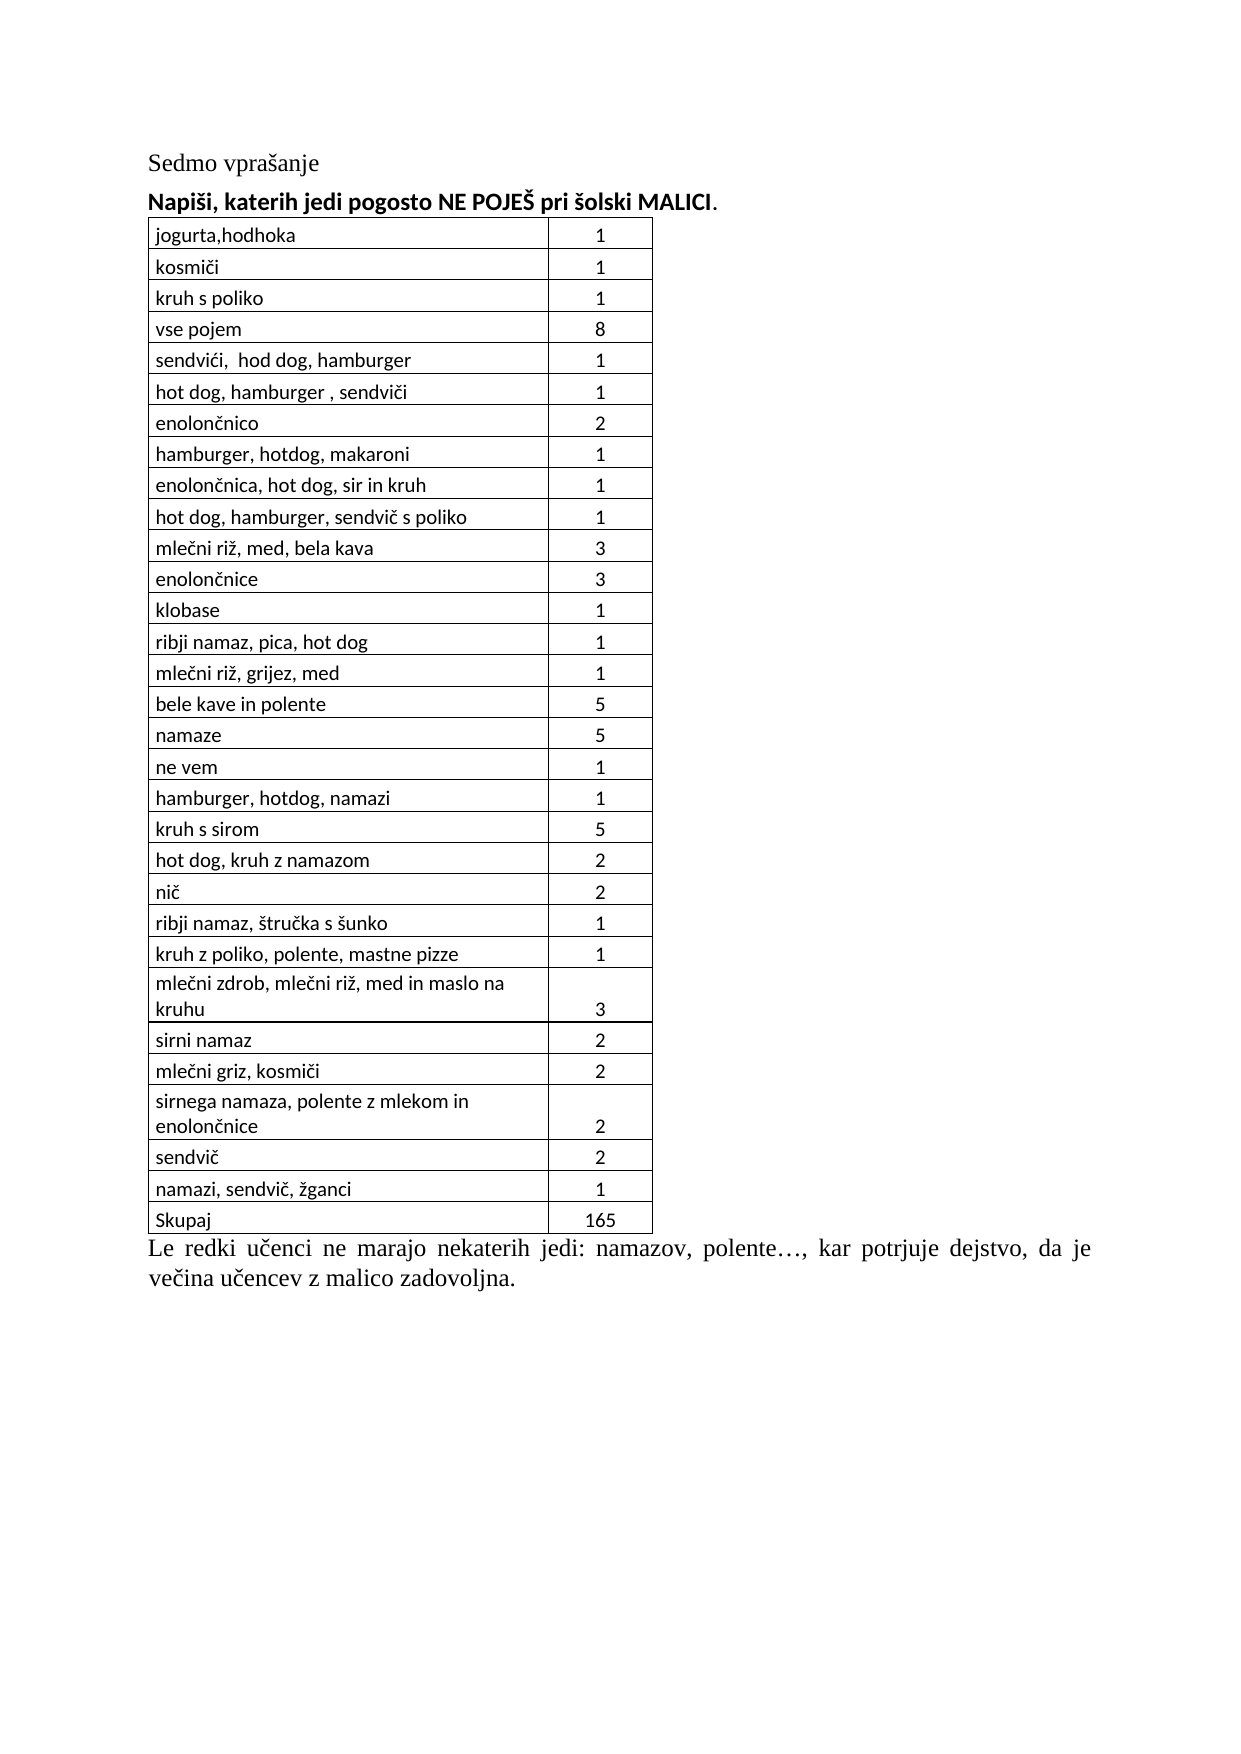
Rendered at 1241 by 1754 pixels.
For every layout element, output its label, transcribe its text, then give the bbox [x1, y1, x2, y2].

table_cell 2 [549, 405, 652, 436]
table_cell enolončnice [149, 562, 548, 592]
table_cell ribji namaz, štručka s šunko [149, 905, 548, 936]
table_cell 1 [549, 343, 652, 373]
table_cell 3 [549, 968, 652, 1021]
table_cell 1 [549, 593, 652, 623]
table_cell ne vem [149, 749, 548, 779]
text Napiši, katerih jedi pogosto NE POJEŠ pri šolski MALICI. [148, 186, 1093, 217]
table_cell enolončnico [149, 405, 548, 436]
table_cell 1 [549, 749, 652, 779]
table_cell 5 [549, 718, 652, 748]
table_cell 1 [549, 1171, 652, 1201]
table_cell 165 [549, 1202, 652, 1232]
table_cell enolončnica, hot dog, sir in kruh [149, 468, 548, 498]
table_cell 2 [549, 874, 652, 904]
table_cell 2 [549, 1140, 652, 1170]
table_cell 3 [549, 562, 652, 592]
table_cell 1 [549, 624, 652, 654]
table_cell 1 [549, 937, 652, 967]
table_header 1 [549, 218, 652, 248]
table_cell 1 [549, 655, 652, 686]
table_cell kruh s sirom [149, 812, 548, 842]
table_cell sendvići, hod dog, hamburger [149, 343, 548, 373]
table_cell 1 [549, 468, 652, 498]
table_cell hamburger, hotdog, makaroni [149, 437, 548, 467]
table_cell sirnega namaza, polente z mlekom in enolončnice [149, 1085, 548, 1139]
table_cell sendvič [149, 1140, 548, 1170]
table_cell Skupaj [149, 1202, 548, 1232]
table_cell 1 [549, 499, 652, 529]
table_cell 1 [549, 280, 652, 311]
table_cell 3 [549, 530, 652, 561]
table_cell mlečni zdrob, mlečni riž, med in maslo na kruhu [149, 968, 548, 1021]
table_cell kruh z poliko, polente, mastne pizze [149, 937, 548, 967]
table_cell 5 [549, 812, 652, 842]
table_cell mlečni riž, grijez, med [149, 655, 548, 686]
table_cell klobase [149, 593, 548, 623]
table_cell 5 [549, 687, 652, 717]
table_cell vse pojem [149, 312, 548, 342]
table_cell nič [149, 874, 548, 904]
table_cell 2 [549, 1085, 652, 1139]
table_cell sirni namaz [149, 1023, 548, 1053]
table_cell namazi, sendvič, žganci [149, 1171, 548, 1201]
text Sedmo vprašanje [148, 148, 1093, 176]
table_header jogurta,hodhoka [149, 218, 548, 248]
table_cell mlečni griz, kosmiči [149, 1054, 548, 1084]
table_cell 1 [549, 437, 652, 467]
table_cell hot dog, kruh z namazom [149, 843, 548, 873]
table_cell namaze [149, 718, 548, 748]
table_cell 1 [549, 249, 652, 279]
table_cell hamburger, hotdog, namazi [149, 780, 548, 811]
table_cell 1 [549, 905, 652, 936]
table_cell ribji namaz, pica, hot dog [149, 624, 548, 654]
table_cell 8 [549, 312, 652, 342]
table_cell mlečni riž, med, bela kava [149, 530, 548, 561]
table_cell 2 [549, 843, 652, 873]
table_cell hot dog, hamburger, sendvič s poliko [149, 499, 548, 529]
table_cell 1 [549, 374, 652, 404]
table_cell kosmiči [149, 249, 548, 279]
table_cell 2 [549, 1054, 652, 1084]
table_cell 2 [549, 1023, 652, 1053]
table_cell hot dog, hamburger , sendviči [149, 374, 548, 404]
text Le redki učenci ne marajo nekaterih jedi: namazov, polente…, kar potrjuje dejstvo, da je večina učencev z malico zadovoljna. [148, 1233, 1093, 1292]
table_cell kruh s poliko [149, 280, 548, 311]
table_cell bele kave in polente [149, 687, 548, 717]
table_cell 1 [549, 780, 652, 811]
